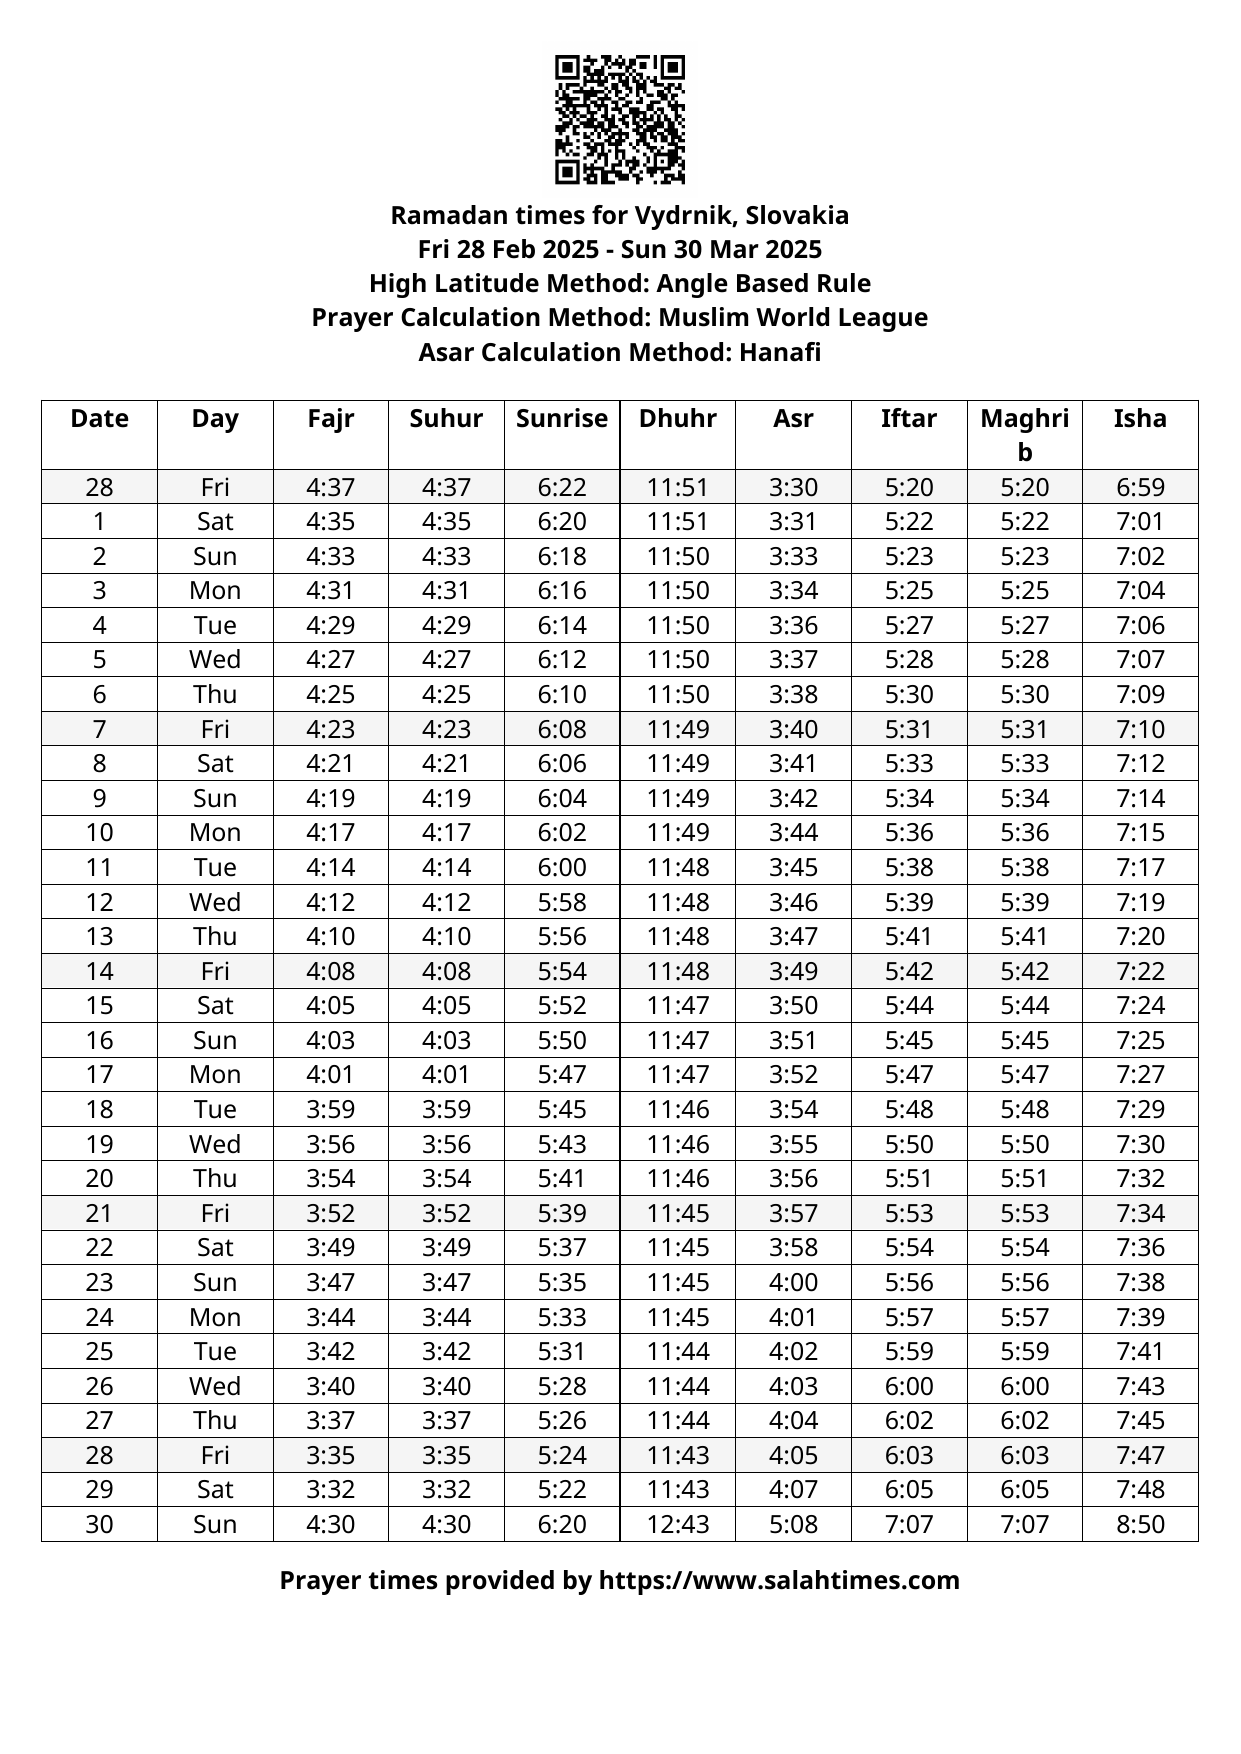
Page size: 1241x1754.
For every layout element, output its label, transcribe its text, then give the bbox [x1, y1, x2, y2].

table_cell 11:47 [621, 1023, 735, 1057]
table_cell 5:41 [852, 919, 967, 953]
table_cell 4:25 [389, 677, 504, 711]
table_cell 4:23 [389, 712, 504, 745]
table_cell 11:49 [621, 712, 735, 745]
table_cell 4:05 [274, 989, 388, 1022]
table_cell 3:56 [736, 1161, 851, 1195]
table_cell 11:50 [621, 677, 735, 711]
table_cell 3:45 [736, 850, 851, 884]
table_cell Sat [158, 746, 273, 780]
table_cell 4:02 [736, 1334, 851, 1368]
table_cell 5:33 [505, 1300, 619, 1333]
table_cell 4:31 [389, 574, 504, 607]
table_cell 3:57 [736, 1196, 851, 1229]
table_cell 6:00 [505, 850, 619, 884]
table_cell 6:20 [505, 504, 619, 538]
table_cell 5:33 [852, 746, 967, 780]
table_cell 11:48 [621, 850, 735, 884]
table_cell 5:57 [852, 1300, 967, 1333]
table_cell 5:39 [968, 885, 1082, 918]
table_cell 5:51 [852, 1161, 967, 1195]
table_cell 3:37 [389, 1404, 504, 1437]
table_cell 12 [42, 885, 157, 918]
table_cell 4:03 [274, 1023, 388, 1057]
table_cell 8 [42, 746, 157, 780]
table_cell 7:06 [1083, 608, 1198, 642]
table_cell 5:41 [505, 1161, 619, 1195]
table_cell 5:45 [852, 1023, 967, 1057]
table_cell Thu [158, 1404, 273, 1437]
table_cell 5:47 [968, 1058, 1082, 1091]
table_cell 3:46 [736, 885, 851, 918]
table_cell 4:35 [389, 504, 504, 538]
table_cell 6:20 [505, 1507, 619, 1541]
table_cell 5:30 [968, 677, 1082, 711]
table_cell 4:07 [736, 1473, 851, 1506]
table_cell 3:44 [274, 1300, 388, 1333]
table_cell 26 [42, 1369, 157, 1402]
table_header Day [158, 401, 273, 469]
table_cell 17 [42, 1058, 157, 1091]
table_cell 5:42 [852, 954, 967, 987]
table_cell 5:57 [968, 1300, 1082, 1333]
table_cell 5:36 [968, 816, 1082, 849]
table_cell 5:39 [505, 1196, 619, 1229]
table_cell 5:31 [852, 712, 967, 745]
table_cell 7:04 [1083, 574, 1198, 607]
table_cell 5:50 [505, 1023, 619, 1057]
table_cell 11:50 [621, 643, 735, 676]
table_cell 5:48 [968, 1092, 1082, 1126]
table_cell 4:21 [274, 746, 388, 780]
table_cell 3:40 [736, 712, 851, 745]
table_cell 3:59 [274, 1092, 388, 1126]
table_cell 6:06 [505, 746, 619, 780]
table_cell 5:22 [968, 504, 1082, 538]
table_cell 5:37 [505, 1231, 619, 1264]
table_cell 4:30 [389, 1507, 504, 1541]
table_cell Tue [158, 608, 273, 642]
table_cell 16 [42, 1023, 157, 1057]
table_cell 5:35 [505, 1265, 619, 1299]
table_header Fajr [274, 401, 388, 469]
table_cell 11:45 [621, 1231, 735, 1264]
table_cell 5:42 [968, 954, 1082, 987]
table_cell 6:02 [852, 1404, 967, 1437]
table_cell 3:42 [389, 1334, 504, 1368]
table_cell 11:47 [621, 989, 735, 1022]
table_cell 6:00 [968, 1369, 1082, 1402]
table_cell 3:52 [389, 1196, 504, 1229]
table_cell 7:25 [1083, 1023, 1198, 1057]
table_cell 4:33 [389, 539, 504, 572]
table_header Isha [1083, 401, 1198, 469]
table_cell 10 [42, 816, 157, 849]
table_cell 5:45 [968, 1023, 1082, 1057]
table_cell 7:47 [1083, 1438, 1198, 1472]
table_cell 7:10 [1083, 712, 1198, 745]
table_cell 2 [42, 539, 157, 572]
table_cell 3:44 [389, 1300, 504, 1333]
table_cell 11:51 [621, 470, 735, 503]
table_cell 4:33 [274, 539, 388, 572]
table_cell 4:12 [389, 885, 504, 918]
table_cell 13 [42, 919, 157, 953]
table_cell 5:24 [505, 1438, 619, 1472]
table_cell 5:50 [852, 1127, 967, 1160]
table_cell 7:09 [1083, 677, 1198, 711]
table_cell 29 [42, 1473, 157, 1506]
table_cell 3:49 [389, 1231, 504, 1264]
table_cell 6:16 [505, 574, 619, 607]
table_cell 11:43 [621, 1438, 735, 1472]
table_header Dhuhr [621, 401, 735, 469]
table_cell 4:29 [274, 608, 388, 642]
table_cell 5:53 [968, 1196, 1082, 1229]
table_cell 3:32 [389, 1473, 504, 1506]
text Asar Calculation Method: Hanafi [42, 334, 1198, 368]
table_cell 7:27 [1083, 1058, 1198, 1091]
table_cell Fri [158, 954, 273, 987]
table_cell 3:33 [736, 539, 851, 572]
table_cell 5:33 [968, 746, 1082, 780]
table_cell 28 [42, 470, 157, 503]
table_cell 5:47 [852, 1058, 967, 1091]
table_cell 4:14 [274, 850, 388, 884]
table_header Asr [736, 401, 851, 469]
table_cell 5:31 [505, 1334, 619, 1368]
table_cell 7:32 [1083, 1161, 1198, 1195]
table_cell 7:07 [968, 1507, 1082, 1541]
table_cell 7:34 [1083, 1196, 1198, 1229]
table_cell 4:04 [736, 1404, 851, 1437]
table_cell 6:05 [968, 1473, 1082, 1506]
table_cell 3:32 [274, 1473, 388, 1506]
table_cell 6:18 [505, 539, 619, 572]
table_cell 5:44 [968, 989, 1082, 1022]
table_cell 3:34 [736, 574, 851, 607]
table_cell Mon [158, 574, 273, 607]
table_cell Wed [158, 643, 273, 676]
table_cell 4:00 [736, 1265, 851, 1299]
table_cell 11:49 [621, 746, 735, 780]
table_cell 4:05 [736, 1438, 851, 1472]
table_cell 3:47 [736, 919, 851, 953]
table_cell 5:54 [505, 954, 619, 987]
table_cell 11:44 [621, 1334, 735, 1368]
table_cell 3:56 [274, 1127, 388, 1160]
table_cell 18 [42, 1092, 157, 1126]
table_cell 5:31 [968, 712, 1082, 745]
table_cell 11:46 [621, 1161, 735, 1195]
table_cell 5:20 [852, 470, 967, 503]
table_cell 11:44 [621, 1404, 735, 1437]
table_cell 4:25 [274, 677, 388, 711]
table_cell 7:39 [1083, 1300, 1198, 1333]
table_cell 22 [42, 1231, 157, 1264]
table_cell 14 [42, 954, 157, 987]
table_cell 3:37 [736, 643, 851, 676]
table_cell 7:01 [1083, 504, 1198, 538]
table_cell 3:56 [389, 1127, 504, 1160]
table_cell 7:43 [1083, 1369, 1198, 1402]
table_cell 11:49 [621, 816, 735, 849]
table_cell 11:46 [621, 1092, 735, 1126]
table_cell 23 [42, 1265, 157, 1299]
table_cell 7:48 [1083, 1473, 1198, 1506]
table_cell 11:48 [621, 919, 735, 953]
table_cell 5:53 [852, 1196, 967, 1229]
table_cell 3:47 [274, 1265, 388, 1299]
table_cell 7:45 [1083, 1404, 1198, 1437]
table_cell Mon [158, 1300, 273, 1333]
table_cell 5:54 [852, 1231, 967, 1264]
table_cell 7:41 [1083, 1334, 1198, 1368]
table_cell 11:47 [621, 1058, 735, 1091]
table_cell Sat [158, 1473, 273, 1506]
table_cell 4:08 [389, 954, 504, 987]
table_cell 4:14 [389, 850, 504, 884]
table_header Suhur [389, 401, 504, 469]
table_cell 5 [42, 643, 157, 676]
table_cell 7:36 [1083, 1231, 1198, 1264]
table_cell 7:02 [1083, 539, 1198, 572]
table_cell 11:45 [621, 1265, 735, 1299]
table_header Date [42, 401, 157, 469]
table_cell Tue [158, 1092, 273, 1126]
table_cell 4:03 [736, 1369, 851, 1402]
table_cell 8:50 [1083, 1507, 1198, 1541]
table_cell 5:48 [852, 1092, 967, 1126]
text Prayer times provided by https://www.salahtimes.com [42, 1563, 1198, 1597]
table_cell 11:51 [621, 504, 735, 538]
table_cell 7:07 [1083, 643, 1198, 676]
table_cell 4:19 [389, 781, 504, 814]
table_cell 3:49 [736, 954, 851, 987]
table_cell Sat [158, 1231, 273, 1264]
table_cell 3:40 [389, 1369, 504, 1402]
table_cell 12:43 [621, 1507, 735, 1541]
table_cell 5:59 [852, 1334, 967, 1368]
table_cell Thu [158, 919, 273, 953]
table_cell Sat [158, 504, 273, 538]
table_cell 6:08 [505, 712, 619, 745]
table_cell 4:19 [274, 781, 388, 814]
table_cell 7:22 [1083, 954, 1198, 987]
table_cell 7 [42, 712, 157, 745]
table_cell 20 [42, 1161, 157, 1195]
table_cell 7:24 [1083, 989, 1198, 1022]
table_cell Fri [158, 1438, 273, 1472]
table_cell Mon [158, 1058, 273, 1091]
table_cell 7:17 [1083, 850, 1198, 884]
table_cell 5:34 [852, 781, 967, 814]
table_cell 4:01 [274, 1058, 388, 1091]
table_cell 6:10 [505, 677, 619, 711]
table_cell 11:45 [621, 1300, 735, 1333]
table_cell 3 [42, 574, 157, 607]
table_cell 3:54 [274, 1161, 388, 1195]
table_cell Thu [158, 1161, 273, 1195]
table_cell 4:10 [389, 919, 504, 953]
table_cell 6 [42, 677, 157, 711]
table_cell 11 [42, 850, 157, 884]
table_cell Sun [158, 1023, 273, 1057]
table_cell Fri [158, 470, 273, 503]
table_cell 11:45 [621, 1196, 735, 1229]
text Ramadan times for Vydrnik, Slovakia [42, 198, 1198, 232]
table_cell 3:38 [736, 677, 851, 711]
table_cell 5:28 [968, 643, 1082, 676]
table_cell 4:08 [274, 954, 388, 987]
table_cell 4:27 [274, 643, 388, 676]
table_cell 5:56 [852, 1265, 967, 1299]
table_cell 11:48 [621, 885, 735, 918]
table_cell 28 [42, 1438, 157, 1472]
table_cell 4:17 [274, 816, 388, 849]
table_cell 3:31 [736, 504, 851, 538]
table_cell 6:22 [505, 470, 619, 503]
table_cell Wed [158, 1369, 273, 1402]
table_cell 5:26 [505, 1404, 619, 1437]
table_cell 3:47 [389, 1265, 504, 1299]
table_cell 5:23 [968, 539, 1082, 572]
table_cell 5:41 [968, 919, 1082, 953]
table_cell 5:27 [968, 608, 1082, 642]
table_cell 5:43 [505, 1127, 619, 1160]
table_cell 6:02 [505, 816, 619, 849]
table_cell 4:17 [389, 816, 504, 849]
table_cell 5:23 [852, 539, 967, 572]
table_cell 5:58 [505, 885, 619, 918]
table_cell 24 [42, 1300, 157, 1333]
table_cell 5:51 [968, 1161, 1082, 1195]
table_cell 5:22 [505, 1473, 619, 1506]
table_cell 5:38 [968, 850, 1082, 884]
table_cell Sun [158, 1265, 273, 1299]
table_cell 4:35 [274, 504, 388, 538]
table_cell 3:35 [274, 1438, 388, 1472]
table_cell 4:29 [389, 608, 504, 642]
table_cell 9 [42, 781, 157, 814]
text High Latitude Method: Angle Based Rule [42, 266, 1198, 300]
table_cell 11:50 [621, 608, 735, 642]
table_cell 4:03 [389, 1023, 504, 1057]
table_cell 6:14 [505, 608, 619, 642]
table_cell Thu [158, 677, 273, 711]
table_cell 3:59 [389, 1092, 504, 1126]
table_cell Tue [158, 1334, 273, 1368]
table_cell 3:30 [736, 470, 851, 503]
table_cell 4:05 [389, 989, 504, 1022]
table_cell 3:35 [389, 1438, 504, 1472]
table_cell 3:52 [274, 1196, 388, 1229]
table_cell 7:30 [1083, 1127, 1198, 1160]
table_cell 5:25 [968, 574, 1082, 607]
table_cell 3:36 [736, 608, 851, 642]
table_cell 3:54 [736, 1092, 851, 1126]
table_cell 25 [42, 1334, 157, 1368]
table_cell 4:23 [274, 712, 388, 745]
table_cell 5:28 [505, 1369, 619, 1402]
table_cell 4:21 [389, 746, 504, 780]
table_cell 3:44 [736, 816, 851, 849]
table_cell 19 [42, 1127, 157, 1160]
table_cell Wed [158, 885, 273, 918]
table_cell Sat [158, 989, 273, 1022]
table_cell 30 [42, 1507, 157, 1541]
table_cell 27 [42, 1404, 157, 1437]
table_cell 5:38 [852, 850, 967, 884]
table_cell 5:59 [968, 1334, 1082, 1368]
table_cell 5:56 [505, 919, 619, 953]
table_cell 11:44 [621, 1369, 735, 1402]
table_cell 3:42 [274, 1334, 388, 1368]
text Fri 28 Feb 2025 - Sun 30 Mar 2025 [42, 232, 1198, 266]
table_cell 11:48 [621, 954, 735, 987]
table_header Iftar [852, 401, 967, 469]
table_cell 1 [42, 504, 157, 538]
picture [542, 41, 699, 198]
table_cell 4 [42, 608, 157, 642]
table_cell 4:31 [274, 574, 388, 607]
table_header Sunrise [505, 401, 619, 469]
table_cell 6:59 [1083, 470, 1198, 503]
table_cell 6:00 [852, 1369, 967, 1402]
table_cell 3:41 [736, 746, 851, 780]
table_cell 4:27 [389, 643, 504, 676]
table_cell Sun [158, 1507, 273, 1541]
table_cell 11:43 [621, 1473, 735, 1506]
table_cell 3:52 [736, 1058, 851, 1091]
table_cell 4:01 [389, 1058, 504, 1091]
table_cell 7:07 [852, 1507, 967, 1541]
table_cell 5:47 [505, 1058, 619, 1091]
table_cell 3:54 [389, 1161, 504, 1195]
table_cell 3:42 [736, 781, 851, 814]
table_cell Sun [158, 539, 273, 572]
table_cell Wed [158, 1127, 273, 1160]
table_cell 3:58 [736, 1231, 851, 1264]
table_cell 6:02 [968, 1404, 1082, 1437]
table_cell 5:56 [968, 1265, 1082, 1299]
table_cell 11:50 [621, 574, 735, 607]
table_cell 5:45 [505, 1092, 619, 1126]
table_cell 5:52 [505, 989, 619, 1022]
table_cell 3:50 [736, 989, 851, 1022]
table_cell 6:03 [852, 1438, 967, 1472]
table_cell 7:29 [1083, 1092, 1198, 1126]
text Prayer Calculation Method: Muslim World League [42, 300, 1198, 334]
table_cell 5:28 [852, 643, 967, 676]
table_cell 5:25 [852, 574, 967, 607]
table_cell 5:27 [852, 608, 967, 642]
table_cell 5:22 [852, 504, 967, 538]
table_cell 11:49 [621, 781, 735, 814]
table_cell 7:15 [1083, 816, 1198, 849]
table_cell 15 [42, 989, 157, 1022]
table_cell 4:30 [274, 1507, 388, 1541]
table_cell 4:10 [274, 919, 388, 953]
table_cell 7:14 [1083, 781, 1198, 814]
table_cell 3:49 [274, 1231, 388, 1264]
table_cell 21 [42, 1196, 157, 1229]
table_cell Tue [158, 850, 273, 884]
table_cell Fri [158, 1196, 273, 1229]
table_cell 4:01 [736, 1300, 851, 1333]
table_cell 4:12 [274, 885, 388, 918]
table_header Maghrib [968, 401, 1082, 469]
table_cell 5:44 [852, 989, 967, 1022]
table_cell 6:04 [505, 781, 619, 814]
table_cell 4:37 [274, 470, 388, 503]
table_cell 6:05 [852, 1473, 967, 1506]
table_cell 6:12 [505, 643, 619, 676]
table_cell 11:50 [621, 539, 735, 572]
table_cell 7:38 [1083, 1265, 1198, 1299]
table_cell 3:51 [736, 1023, 851, 1057]
table_cell 3:37 [274, 1404, 388, 1437]
table_cell Mon [158, 816, 273, 849]
table_cell 5:34 [968, 781, 1082, 814]
table_cell 7:20 [1083, 919, 1198, 953]
table_cell 7:19 [1083, 885, 1198, 918]
table_cell 7:12 [1083, 746, 1198, 780]
table_cell Sun [158, 781, 273, 814]
table_cell 5:08 [736, 1507, 851, 1541]
table_cell 5:39 [852, 885, 967, 918]
table_cell 3:55 [736, 1127, 851, 1160]
table_cell 11:46 [621, 1127, 735, 1160]
table_cell 5:20 [968, 470, 1082, 503]
table_cell 4:37 [389, 470, 504, 503]
table_cell 6:03 [968, 1438, 1082, 1472]
table_cell 5:50 [968, 1127, 1082, 1160]
table_cell 3:40 [274, 1369, 388, 1402]
table_cell 5:30 [852, 677, 967, 711]
table_cell 5:36 [852, 816, 967, 849]
table_cell Fri [158, 712, 273, 745]
table_cell 5:54 [968, 1231, 1082, 1264]
